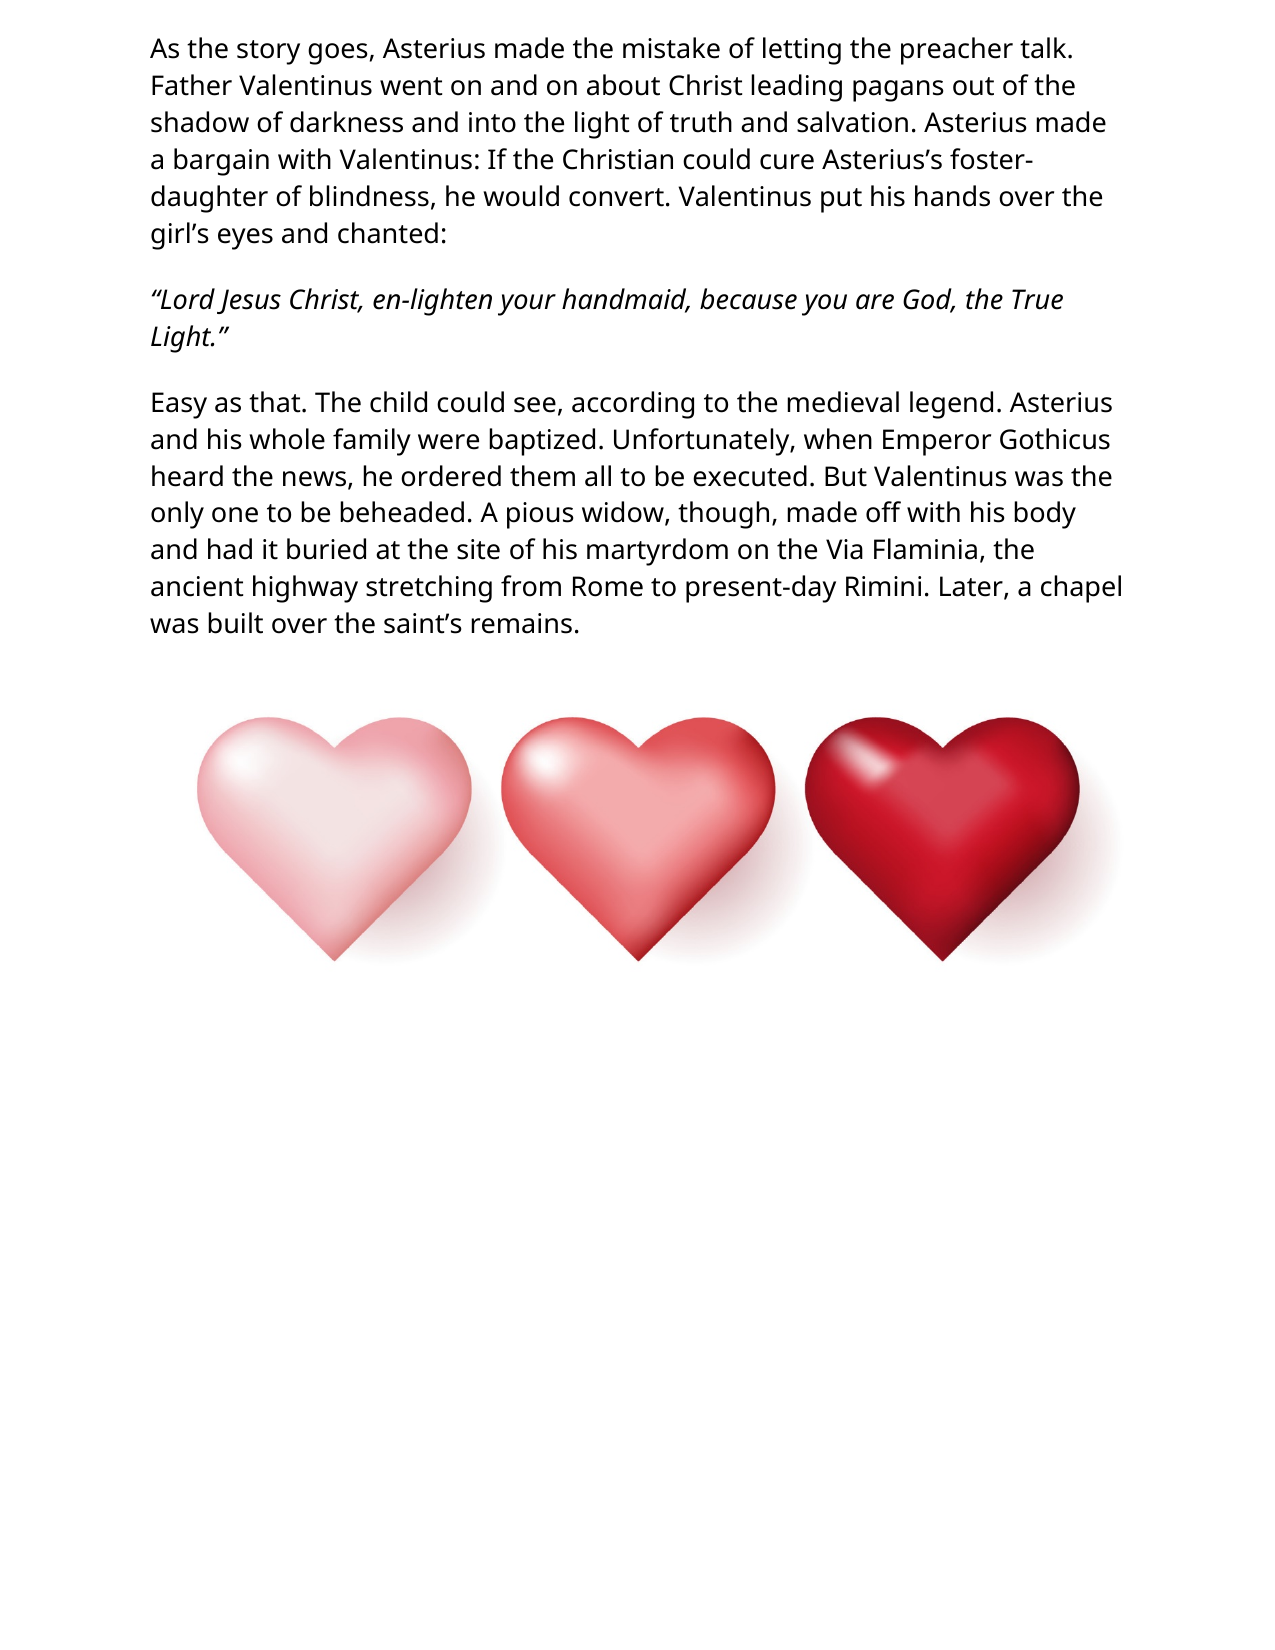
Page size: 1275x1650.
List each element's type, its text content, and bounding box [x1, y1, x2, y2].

picture [150, 677, 1125, 1002]
text “Lord Jesus Christ, en-lighten your handmaid, because you are God, the True Light.” [150, 280, 1125, 354]
text Easy as that. The child could see, according to the medieval legend. Asterius and his whole family were baptized. Unfortunately, when Emperor Gothicus heard the news, he ordered them all to be executed. But Valentinus was the only one to be beheaded. A pious widow, though, made off with his body and had it buried at the site of his martyrdom on the Via Flaminia, the ancient highway stretching from Rome to present-day Rimini. Later, a chapel was built over the saint’s remains. [150, 383, 1125, 641]
text As the story goes, Asterius made the mistake of letting the preacher talk. Father Valentinus went on and on about Christ leading pagans out of the shadow of darkness and into the light of truth and salvation. Asterius made a bargain with Valentinus: If the Christian could cure Asterius’s foster-daughter of blindness, he would convert. Valentinus put his hands over the girl’s eyes and chanted: [150, 30, 1125, 251]
